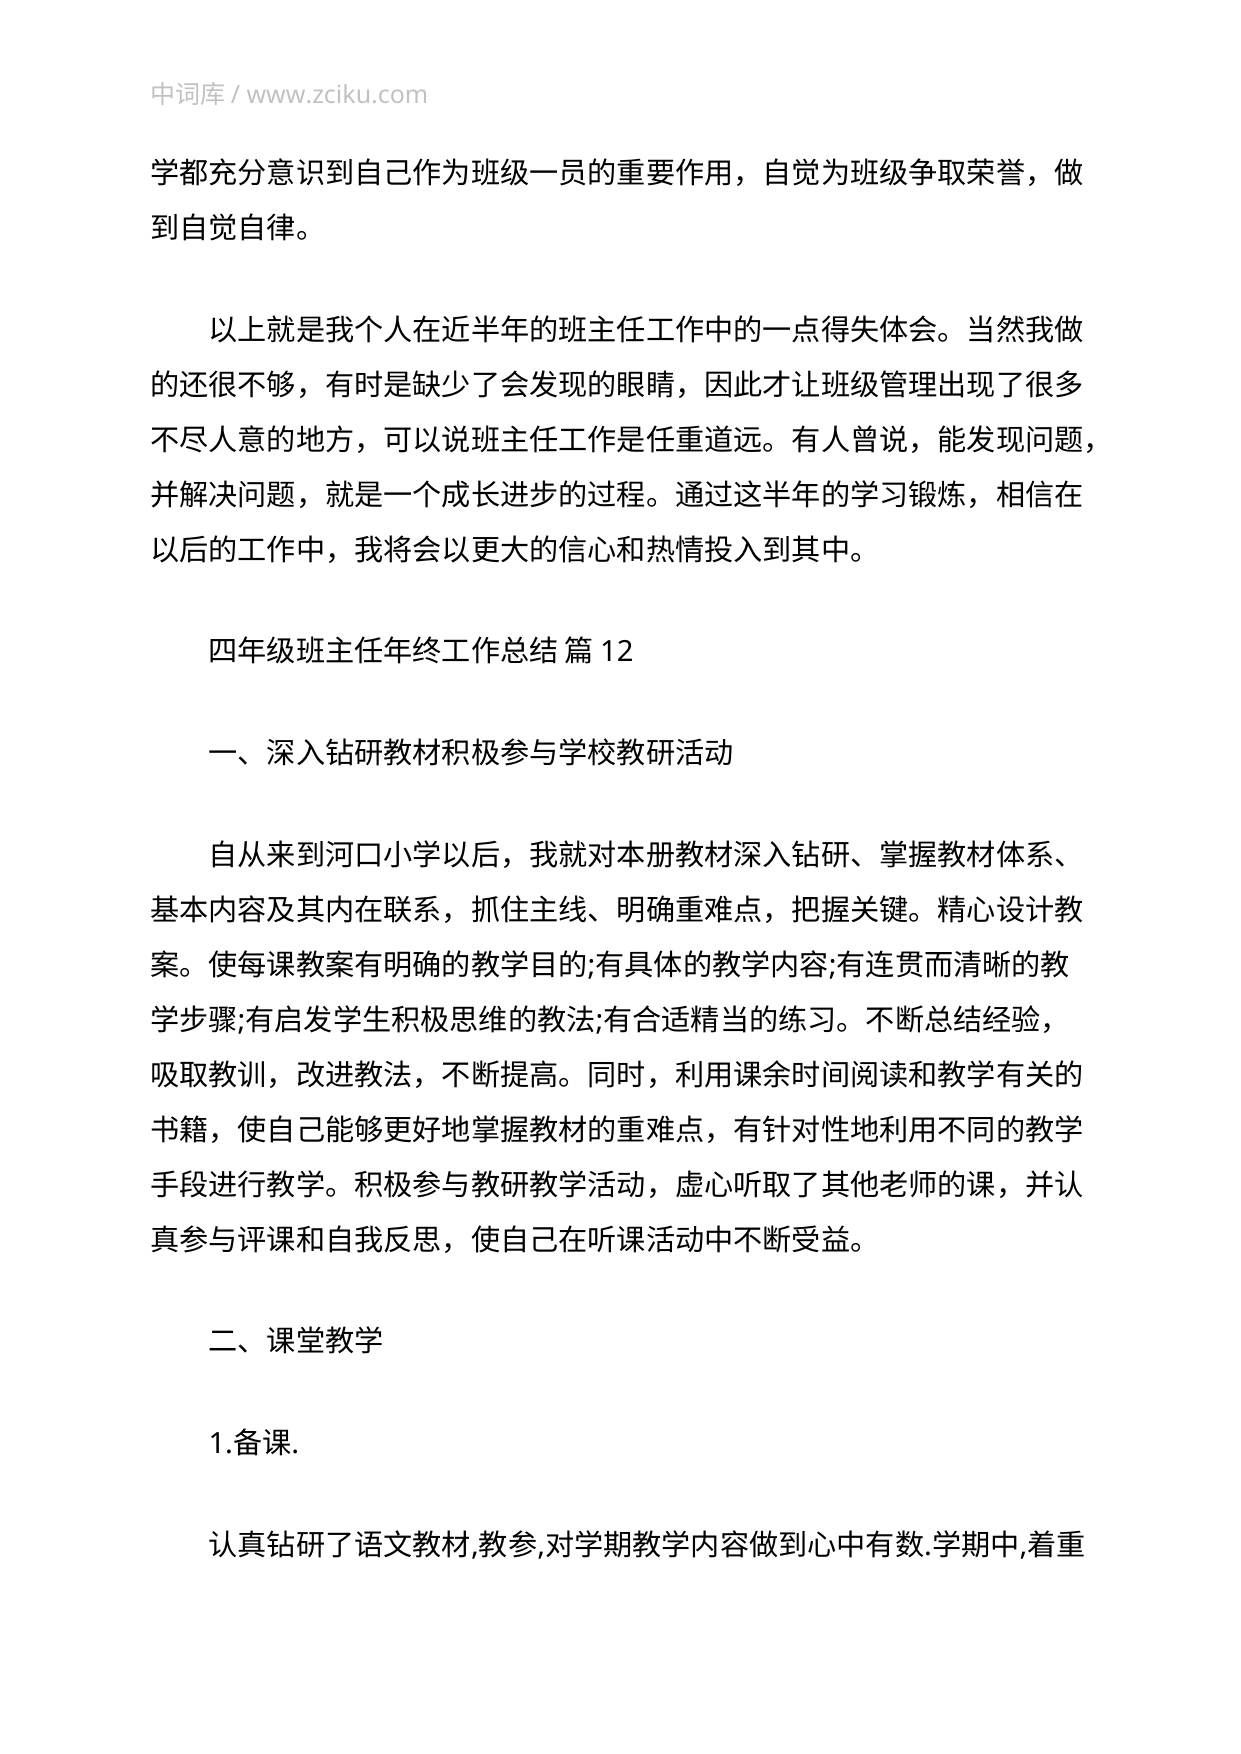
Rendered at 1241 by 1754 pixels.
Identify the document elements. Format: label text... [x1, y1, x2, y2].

text 二、课堂教学 [150, 1318, 1090, 1360]
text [150, 150, 1090, 247]
text 以上就是我个人在近半年的班主任工作中的一点得失体会。当然我做的还很不够，有时是缺少了会发现的眼睛，因此才让班级管理出现了很多不尽人意的地方，可以说班主任工作是任重道远。有人曾说，能发现问题，并解决问题，就是一个成长进步的过程。通过这半年的学习锻炼，相信在以后的工作中，我将会以更大的信心和热情投入到其中。 [150, 307, 1090, 568]
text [150, 1522, 1090, 1564]
text 四年级班主任年终工作总结 篇12 [150, 628, 1090, 670]
text 一、深入钻研教材积极参与学校教研活动 [150, 730, 1090, 772]
text 1.备课. [150, 1420, 1090, 1462]
text 自从来到河口小学以后，我就对本册教材深入钻研、掌握教材体系、基本内容及其内在联系，抓住主线、明确重难点，把握关键。精心设计教案。使每课教案有明确的教学目的;有具体的教学内容;有连贯而清晰的教学步骤;有启发学生积极思维的教法;有合适精当的练习。不断总结经验，吸取教训，改进教法，不断提高。同时，利用课余时间阅读和教学有关的书籍，使自己能够更好地掌握教材的重难点，有针对性地利用不同的教学手段进行教学。积极参与教研教学活动，虚心听取了其他老师的课，并认真参与评课和自我反思，使自己在听课活动中不断受益。 [150, 832, 1090, 1258]
